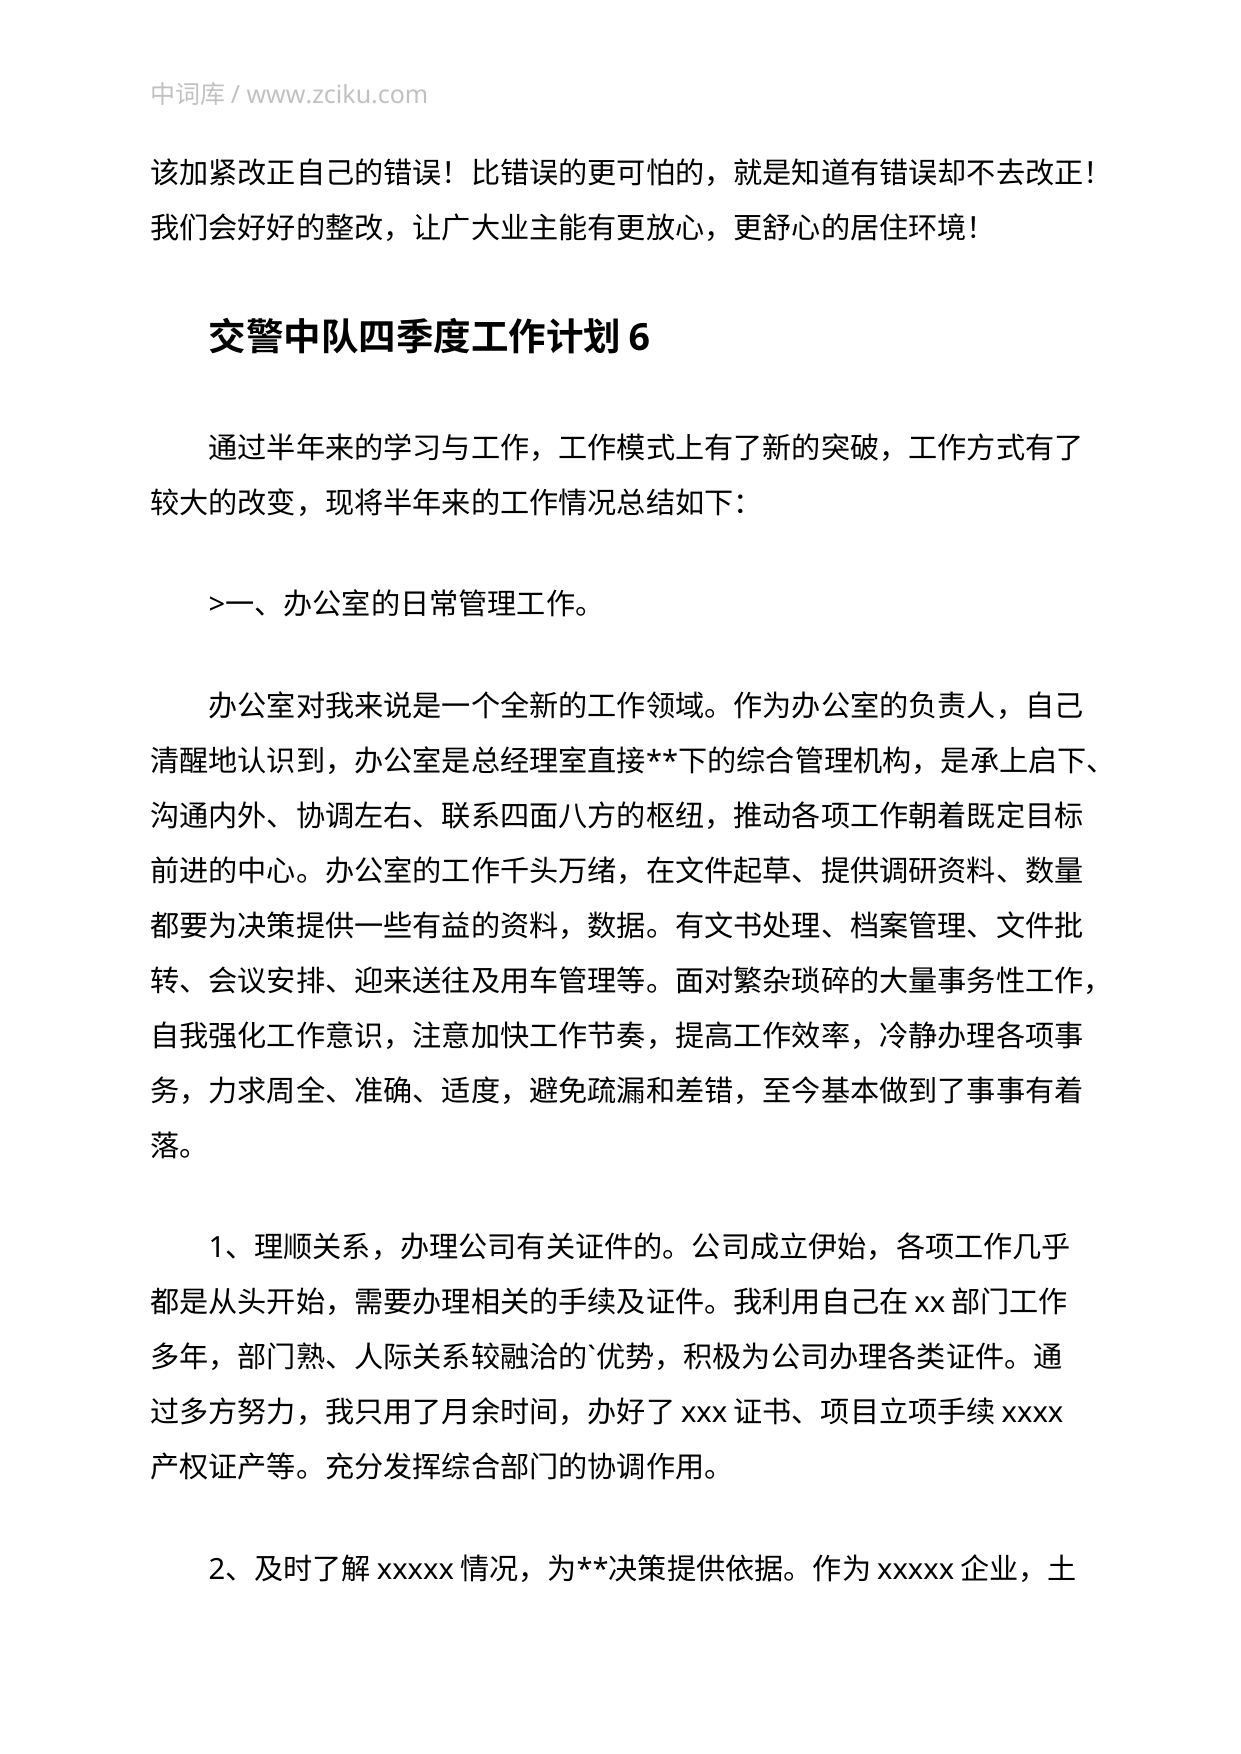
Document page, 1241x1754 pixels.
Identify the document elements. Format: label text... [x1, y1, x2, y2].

text 办公室对我来说是一个全新的工作领域。作为办公室的负责人，自己清醒地认识到，办公室是总经理室直接**下的综合管理机构，是承上启下、沟通内外、协调左右、联系四面八方的枢纽，推动各项工作朝着既定目标前进的中心。办公室的工作千头万绪，在文件起草、提供调研资料、数量都要为决策提供一些有益的资料，数据。有文书处理、档案管理、文件批转、会议安排、迎来送往及用车管理等。面对繁杂琐碎的大量事务性工作，自我强化工作意识，注意加快工作节奏，提高工作效率，冷静办理各项事务，力求周全、准确、适度，避免疏漏和差错，至今基本做到了事事有着落。 [150, 683, 1090, 1164]
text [150, 1546, 1090, 1588]
text >一、办公室的日常管理工作。 [150, 581, 1090, 623]
text 通过半年来的学习与工作，工作模式上有了新的突破，工作方式有了较大的改变，现将半年来的工作情况总结如下： [150, 424, 1090, 521]
text 1、理顺关系，办理公司有关证件的。公司成立伊始，各项工作几乎都是从头开始，需要办理相关的手续及证件。我利用自己在xx部门工作多年，部门熟、人际关系较融洽的`优势，积极为公司办理各类证件。通过多方努力，我只用了月余时间，办好了xxx证书、项目立项手续xxxx产权证产等。充分发挥综合部门的协调作用。 [150, 1224, 1090, 1486]
text 交警中队四季度工作计划6 [150, 307, 1090, 361]
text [150, 150, 1090, 247]
